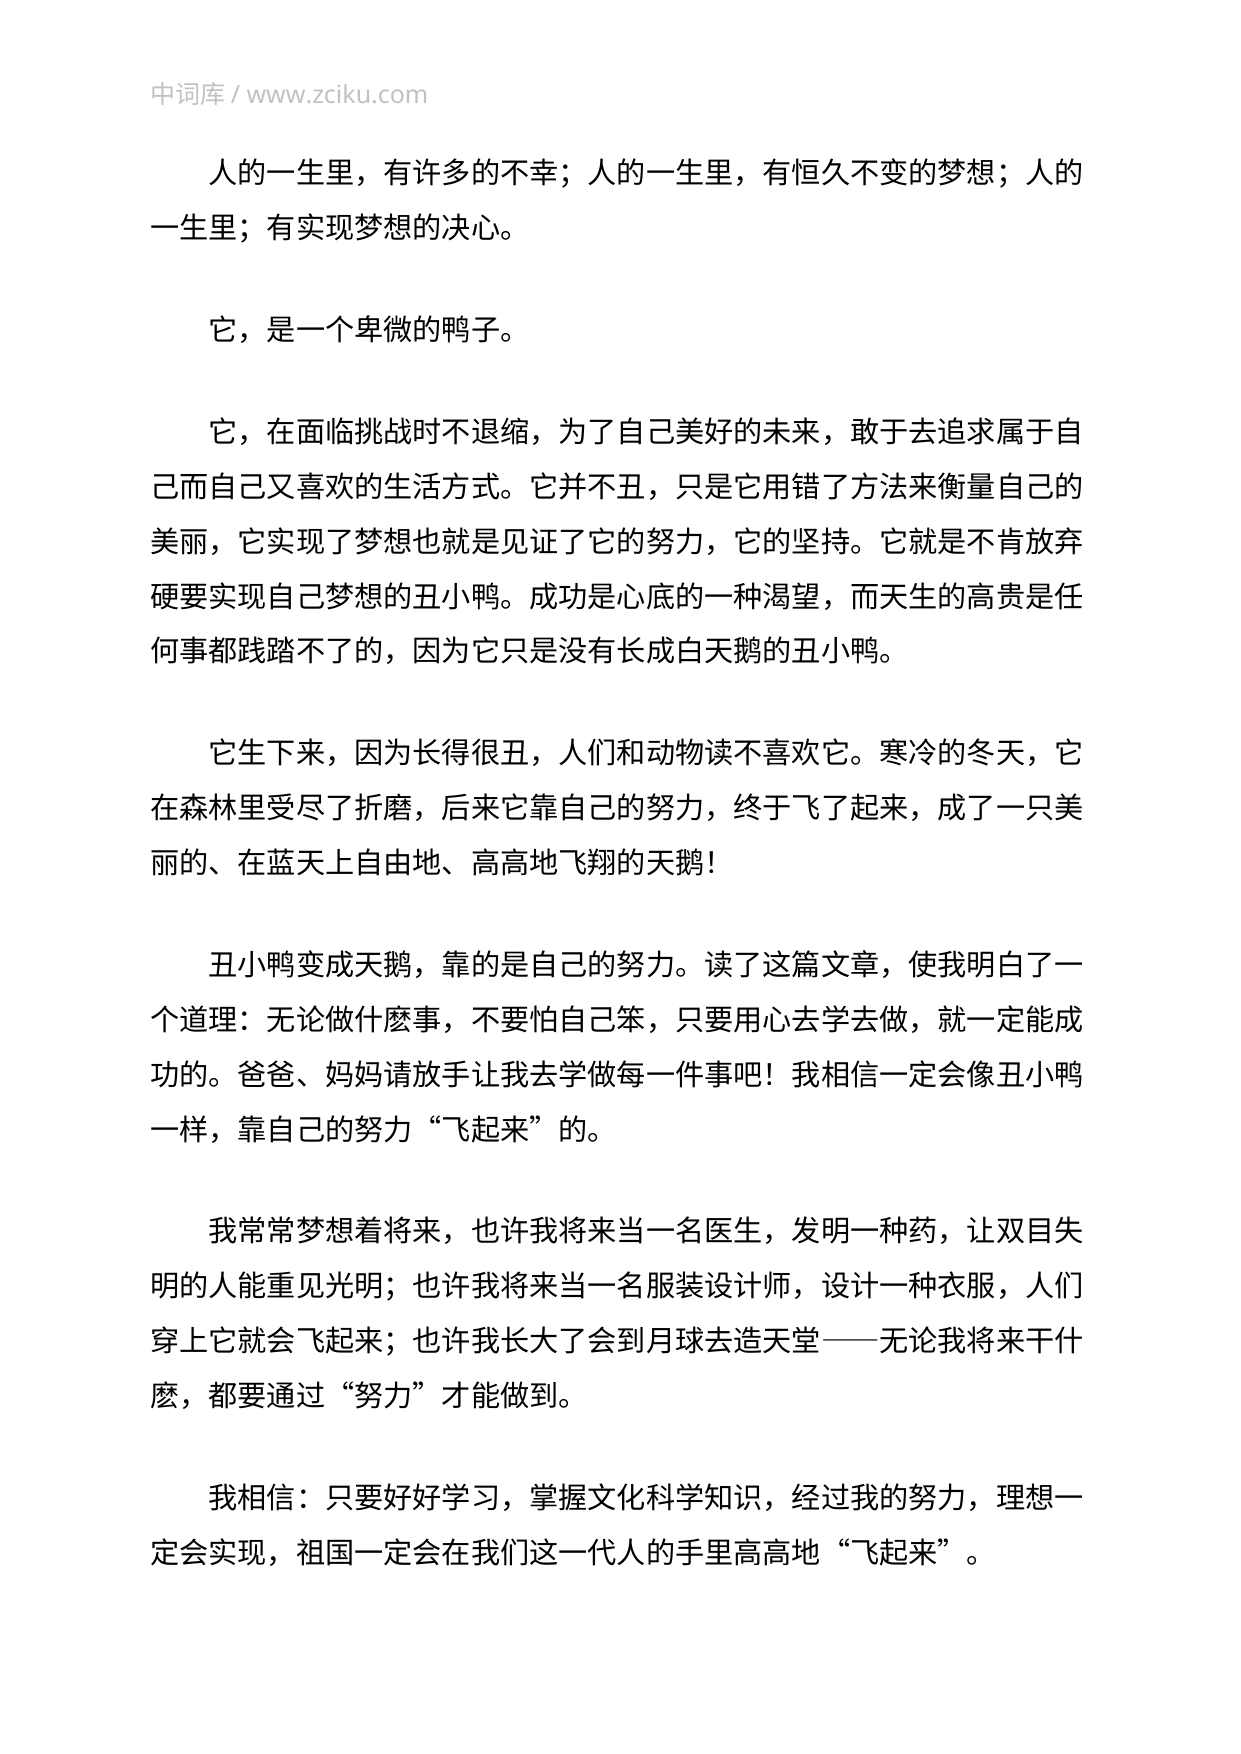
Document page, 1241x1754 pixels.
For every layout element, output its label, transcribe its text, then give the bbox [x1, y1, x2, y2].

text 丑小鸭变成天鹅，靠的是自己的努力。读了这篇文章，使我明白了一个道理：无论做什麽事，不要怕自己笨，只要用心去学去做，就一定能成功的。爸爸、妈妈请放手让我去学做每一件事吧！我相信一定会像丑小鸭一样，靠自己的努力“飞起来”的。 [150, 941, 1090, 1148]
text 人的一生里，有许多的不幸；人的一生里，有恒久不变的梦想；人的一生里；有实现梦想的决心。 [150, 150, 1090, 247]
text 它生下来，因为长得很丑，人们和动物读不喜欢它。寒冷的冬天，它在森林里受尽了折磨，后来它靠自己的努力，终于飞了起来，成了一只美丽的、在蓝天上自由地、高高地飞翔的天鹅！ [150, 730, 1090, 882]
text 它，在面临挑战时不退缩，为了自己美好的未来，敢于去追求属于自己而自己又喜欢的生活方式。它并不丑，只是它用错了方法来衡量自己的美丽，它实现了梦想也就是见证了它的努力，它的坚持。它就是不肯放弃硬要实现自己梦想的丑小鸭。成功是心底的一种渴望，而天生的高贵是任何事都践踏不了的，因为它只是没有长成白天鹅的丑小鸭。 [150, 408, 1090, 670]
text 我相信：只要好好学习，掌握文化科学知识，经过我的努力，理想一定会实现，祖国一定会在我们这一代人的手里高高地“飞起来”。 [150, 1474, 1090, 1571]
text 它，是一个卑微的鸭子。 [150, 307, 1090, 349]
text 我常常梦想着将来，也许我将来当一名医生，发明一种药，让双目失明的人能重见光明；也许我将来当一名服装设计师，设计一种衣服，人们穿上它就会飞起来；也许我长大了会到月球去造天堂——无论我将来干什麽，都要通过“努力”才能做到。 [150, 1208, 1090, 1415]
